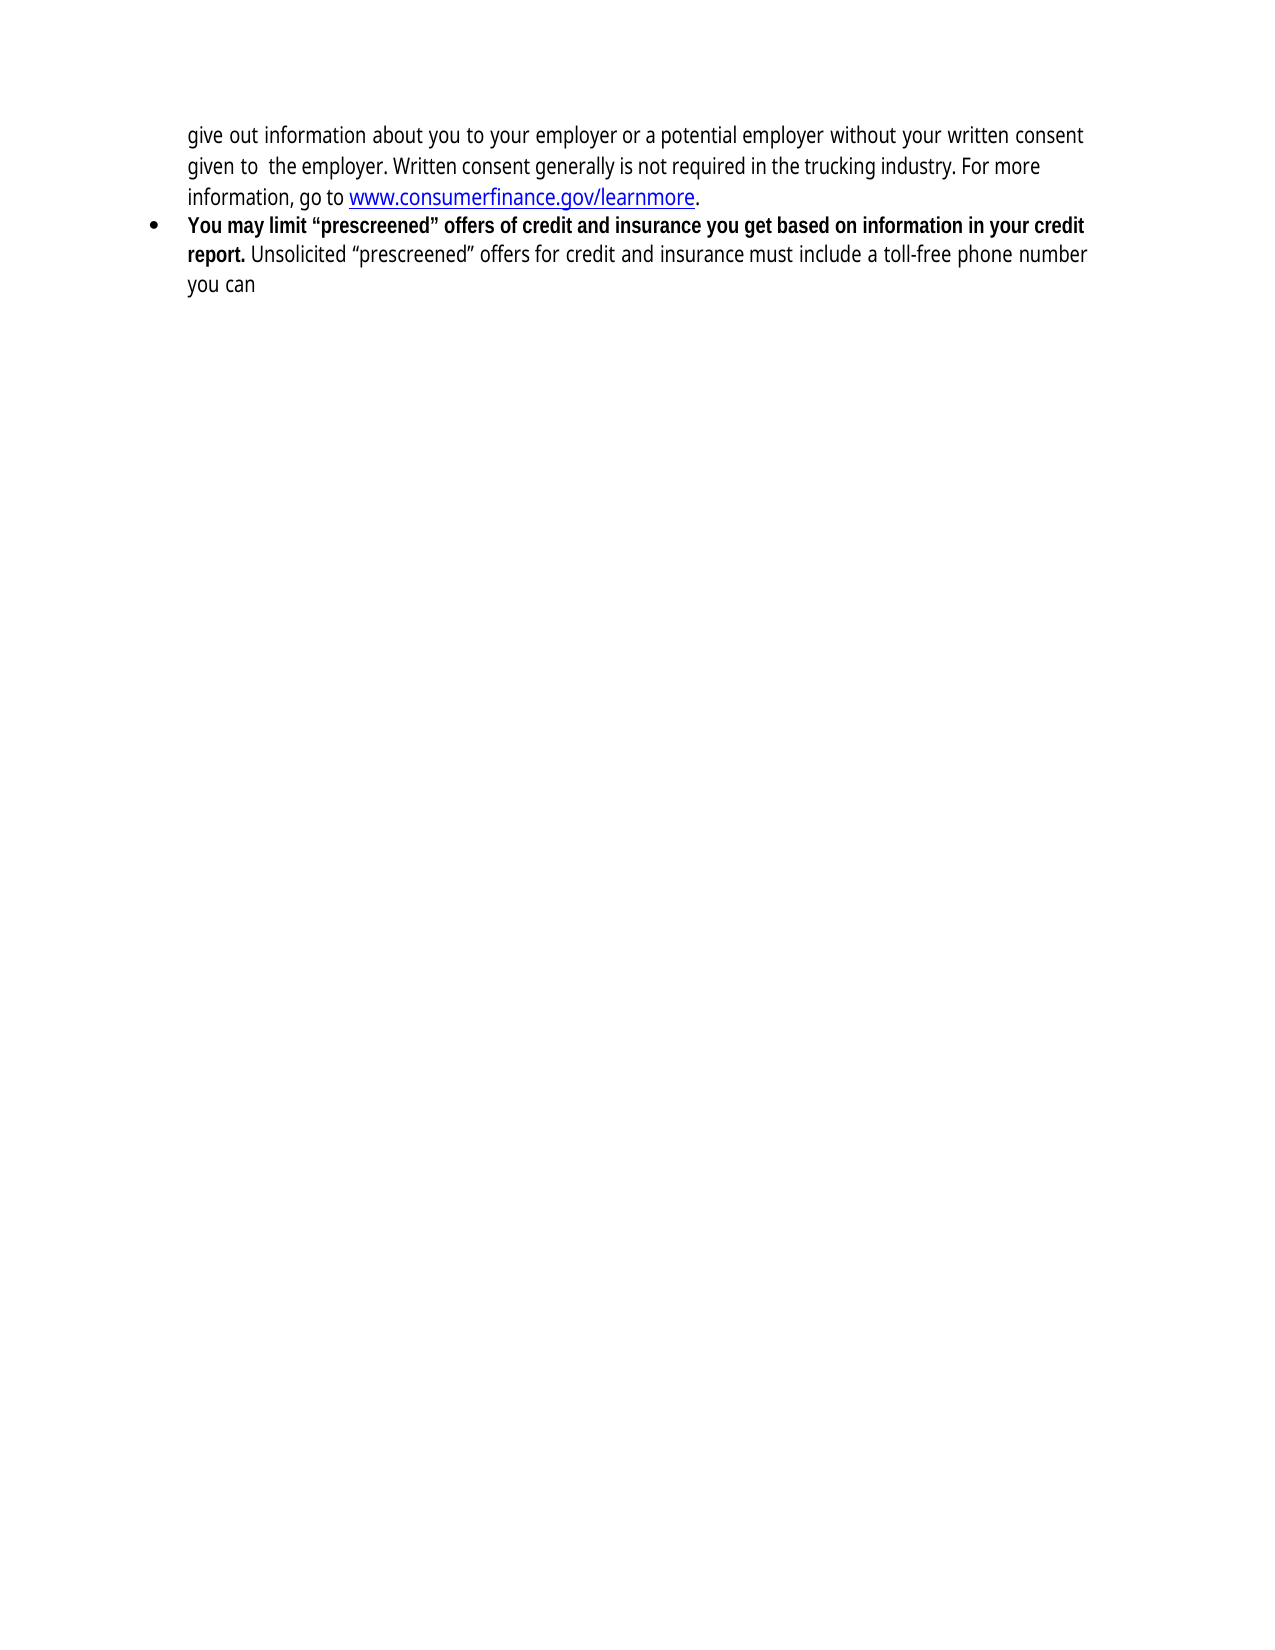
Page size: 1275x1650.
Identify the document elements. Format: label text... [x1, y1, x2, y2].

list You may limit “prescreened” offers of credit and insurance you get based on information in your credit report. Unsolicited “prescreened” offers for credit and insurance must include a toll-free phone number you can [150, 212, 1111, 299]
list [150, 119, 1125, 212]
